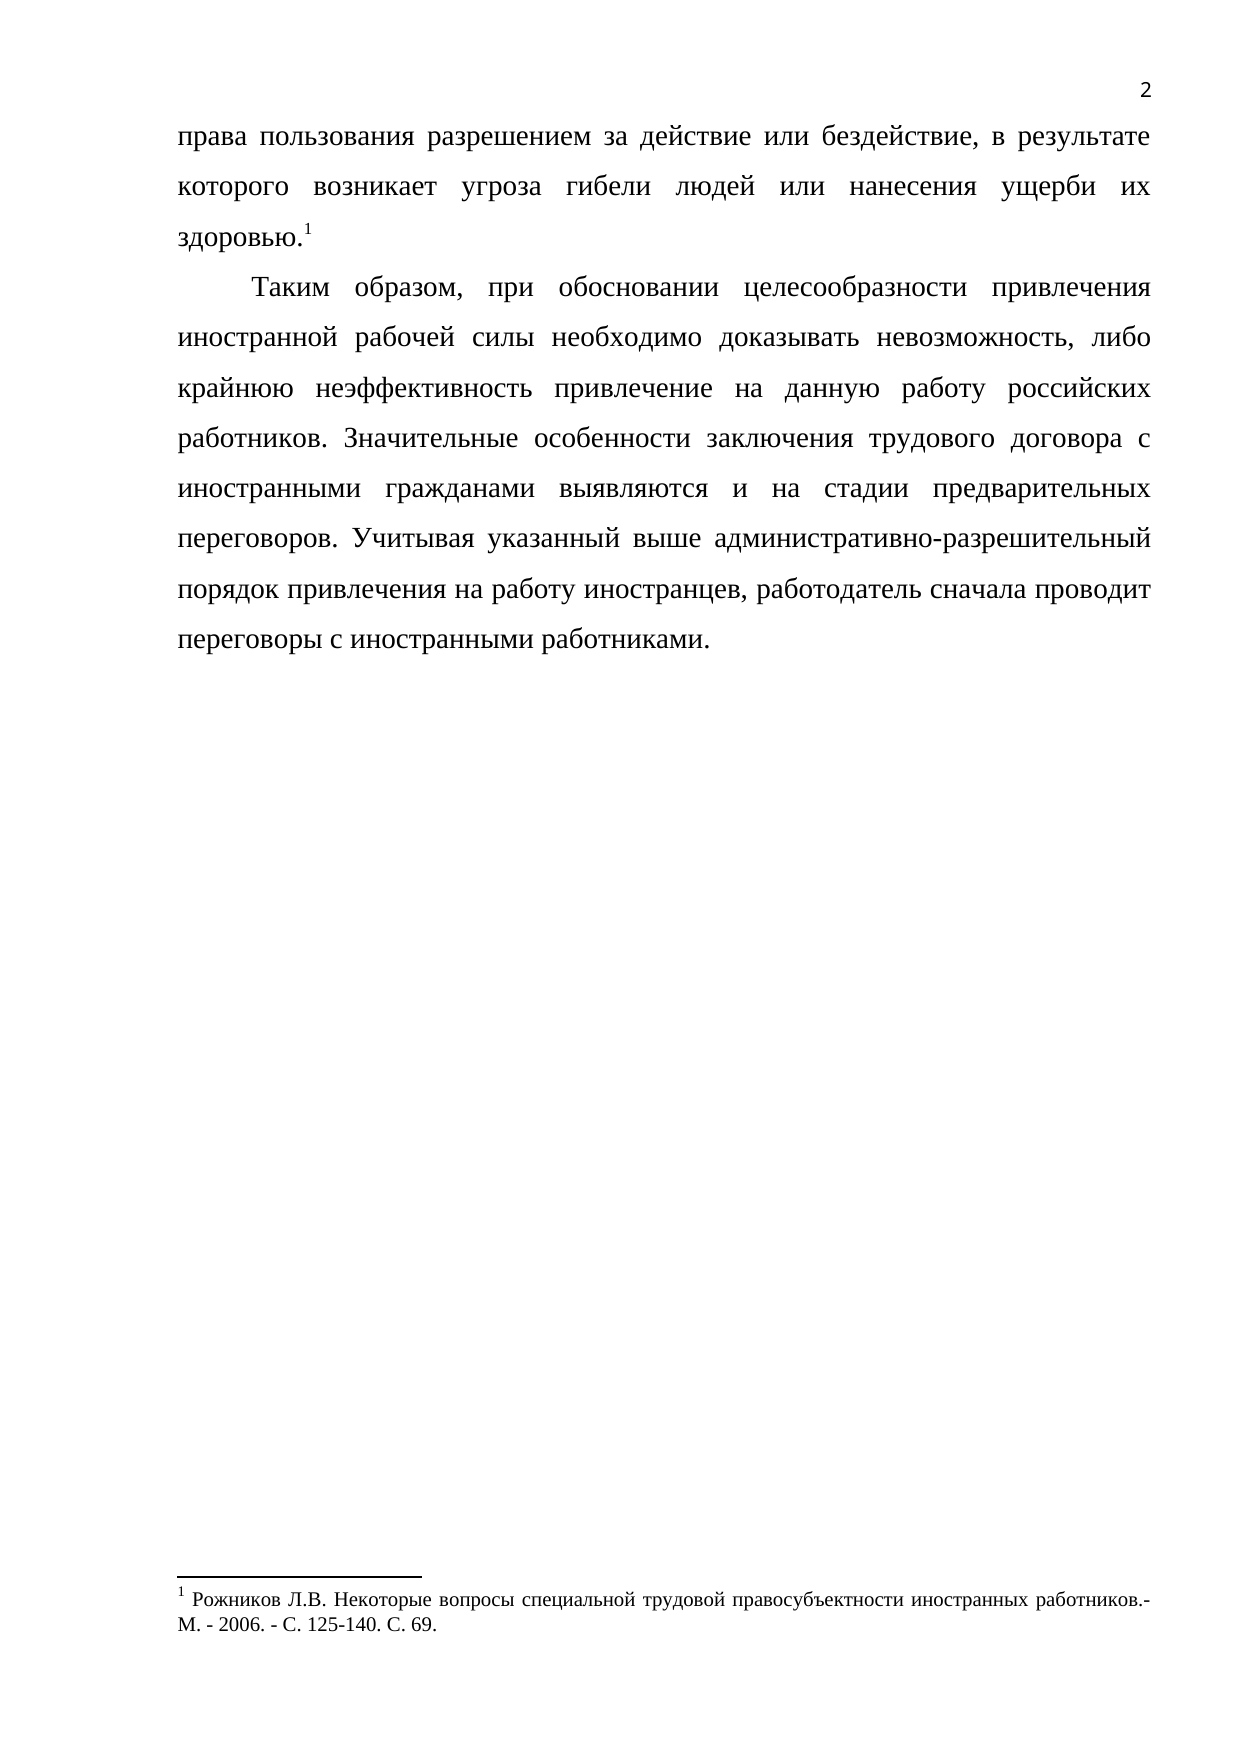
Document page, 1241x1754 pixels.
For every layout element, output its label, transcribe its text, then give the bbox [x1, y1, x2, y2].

text Таким образом, при обосновании целесообразности привлечения иностранной рабочей силы необходимо доказывать невозможность, либо крайнюю неэффективность привлечение на данную работу российских работников. Значительные особенности заключения трудового договора с иностранными гражданами выявляются и на стадии предварительных переговоров. Учитывая указанный выше административно-разрешительный порядок привлечения на работу иностранцев, работодатель сначала проводит переговоры с иностранными работниками. [177, 269, 1152, 655]
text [177, 118, 1152, 252]
